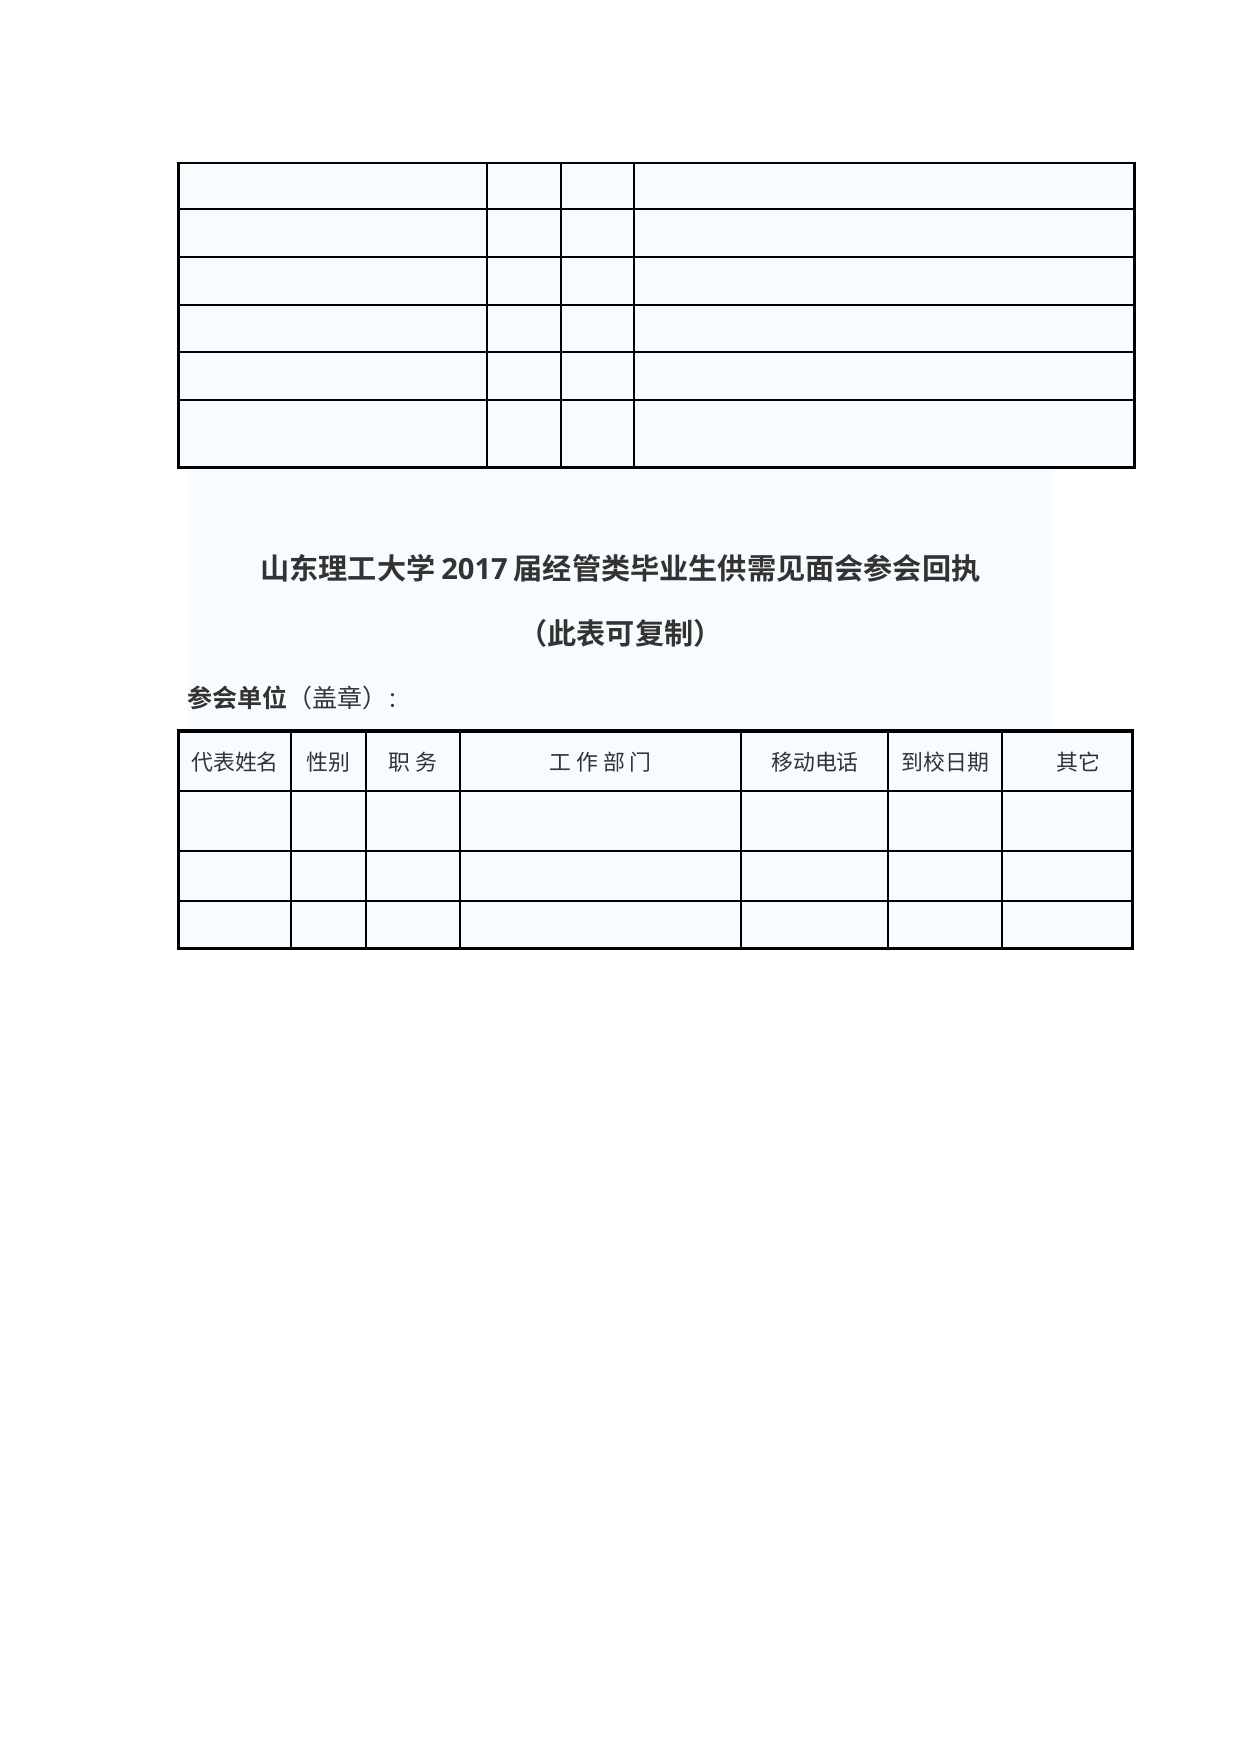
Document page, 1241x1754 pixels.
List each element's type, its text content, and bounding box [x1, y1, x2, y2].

table_header 移动电话 [742, 733, 887, 789]
table_cell [562, 353, 633, 399]
table_cell [635, 306, 1133, 351]
table_cell [889, 902, 1001, 947]
table_cell [488, 258, 560, 304]
table_cell [180, 852, 290, 900]
table_cell [1003, 792, 1131, 850]
table_cell [180, 792, 290, 850]
table_cell [562, 258, 633, 304]
table_cell [180, 306, 486, 351]
table_cell [635, 210, 1133, 256]
table_cell [488, 164, 560, 208]
table_cell [461, 792, 740, 850]
table_cell [367, 902, 459, 947]
table_cell [742, 902, 887, 947]
table_cell [488, 401, 560, 466]
table_cell [461, 902, 740, 947]
table_header 工 作 部 门 [461, 733, 740, 789]
table_cell [889, 792, 1001, 850]
text 山东理工大学2017届经管类毕业生供需见面会参会回执 [187, 534, 1053, 599]
table_cell [742, 792, 887, 850]
table_cell [742, 852, 887, 900]
text （此表可复制） [187, 599, 1053, 664]
table_cell [180, 401, 486, 466]
text 参会单位（盖章）： [187, 664, 1053, 729]
table_header 职 务 [367, 733, 459, 789]
table_cell [367, 852, 459, 900]
table_cell [180, 258, 486, 304]
table_cell [180, 164, 486, 208]
table_cell [461, 852, 740, 900]
table_cell [180, 902, 290, 947]
table_cell [488, 210, 560, 256]
table_header 性别 [292, 733, 365, 789]
table_cell [562, 401, 633, 466]
table_cell [635, 164, 1133, 208]
table_cell [562, 164, 633, 208]
table_cell [292, 792, 365, 850]
table_header 到校日期 [889, 733, 1001, 789]
table_cell [635, 258, 1133, 304]
table_cell [635, 353, 1133, 399]
table_cell [488, 306, 560, 351]
table_cell [367, 792, 459, 850]
table_cell [889, 852, 1001, 900]
table_cell [292, 852, 365, 900]
table_cell [1003, 902, 1131, 947]
table_cell [292, 902, 365, 947]
table_header 其它 [1003, 733, 1131, 789]
table_cell [180, 353, 486, 399]
table_cell [635, 401, 1133, 466]
table_cell [488, 353, 560, 399]
table_cell [1003, 852, 1131, 900]
table_header 代表姓名 [180, 733, 290, 789]
table_cell [562, 306, 633, 351]
table_cell [562, 210, 633, 256]
table_cell [180, 210, 486, 256]
